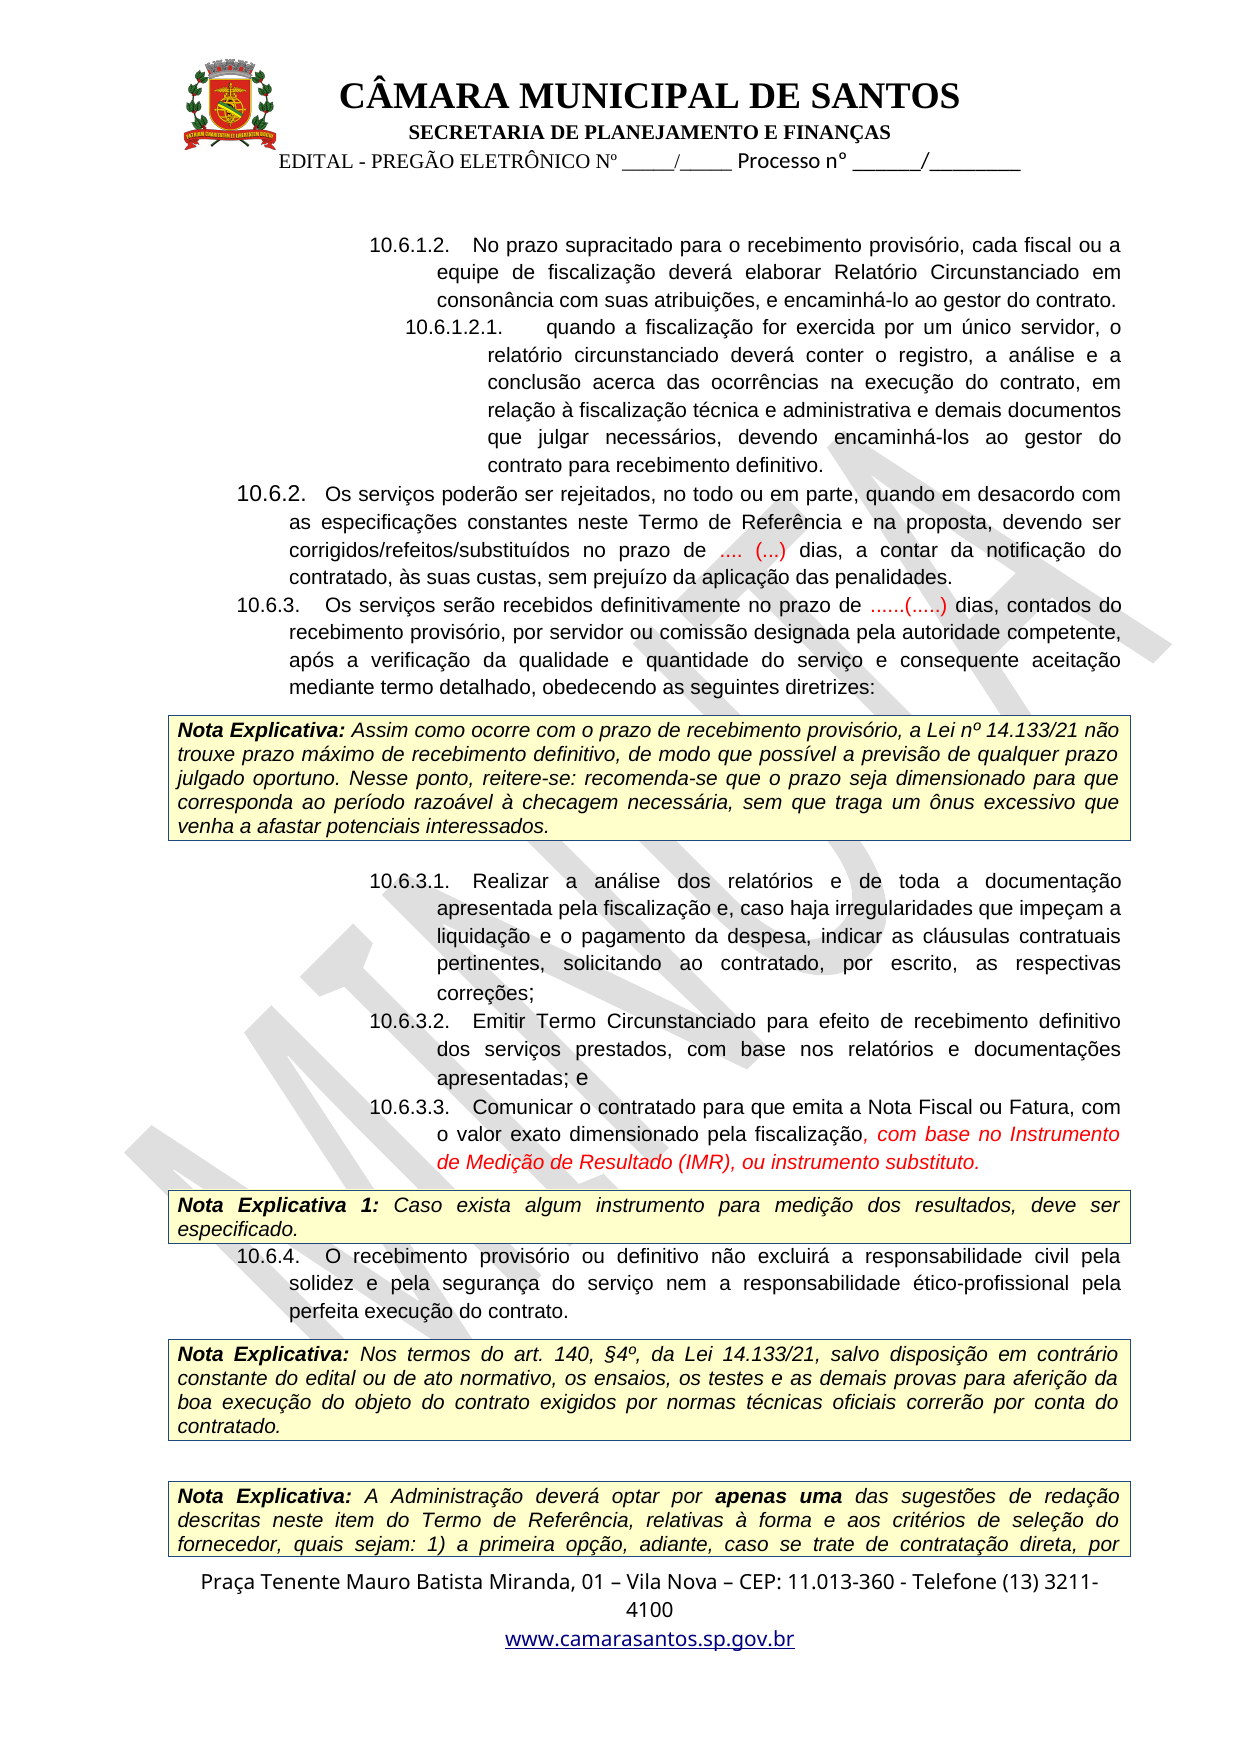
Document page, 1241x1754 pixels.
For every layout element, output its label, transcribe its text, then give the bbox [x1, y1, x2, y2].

list Realizar a análise dos relatórios e de toda a documentação apresentada pela fiscalização e, caso haja irregularidades que impeçam a liquidação e o pagamento da despesa, indicar as cláusulas contratuais pertinentes, solicitando ao contratado, por escrito, as respectivas correções; [369, 868, 1122, 1005]
list Os serviços serão recebidos definitivamente no prazo de ......(.....) dias, contados do recebimento provisório, por servidor ou comissão designada pela autoridade competente, após a verificação da qualidade e quantidade do serviço e consequente aceitação mediante termo detalhado, obedecendo as seguintes diretrizes: [236, 592, 1122, 699]
text Nota Explicativa 1: Caso exista algum instrumento para medição dos resultados, deve ser especificado. [169, 1191, 1130, 1243]
list O recebimento provisório ou definitivo não excluirá a responsabilidade civil pela solidez e pela segurança do serviço nem a responsabilidade ético-profissional pela perfeita execução do contrato. [236, 1244, 1122, 1323]
list quando a fiscalização for exercida por um único servidor, o relatório circunstanciado deverá conter o registro, a análise e a conclusão acerca das ocorrências na execução do contrato, em relação à fiscalização técnica e administrativa e demais documentos que julgar necessários, devendo encaminhá-los ao gestor do contrato para recebimento definitivo. [405, 315, 1122, 476]
list Os serviços poderão ser rejeitados, no todo ou em parte, quando em desacordo com as especificações constantes neste Termo de Referência e na proposta, devendo ser corrigidos/refeitos/substituídos no prazo de .... (...) dias, a contar da notificação do contratado, às suas custas, sem prejuízo da aplicação das penalidades. [236, 480, 1122, 589]
list Comunicar o contratado para que emita a Nota Fiscal ou Fatura, com o valor exato dimensionado pela fiscalização, com base no Instrumento de Medição de Resultado (IMR), ou instrumento substituto. [369, 1094, 1122, 1173]
list Emitir Termo Circunstanciado para efeito de recebimento definitivo dos serviços prestados, com base nos relatórios e documentações apresentadas; e [369, 1009, 1122, 1091]
text Nota Explicativa: Nos termos do art. 140, §4º, da Lei 14.133/21, salvo disposição em contrário constante do edital ou de ato normativo, os ensaios, os testes e as demais provas para aferição da boa execução do objeto do contrato exigidos por normas técnicas oficiais correrão por conta do contratado. [169, 1340, 1130, 1440]
list No prazo supracitado para o recebimento provisório, cada fiscal ou a equipe de fiscalização deverá elaborar Relatório Circunstanciado em consonância com suas atribuições, e encaminhá-lo ao gestor do contrato. [369, 232, 1122, 311]
text Nota Explicativa: Assim como ocorre com o prazo de recebimento provisório, a Lei nº 14.133/21 não trouxe prazo máximo de recebimento definitivo, de modo que possível a previsão de qualquer prazo julgado oportuno. Nesse ponto, reitere-se: recomenda-se que o prazo seja dimensionado para que corresponda ao período razoável à checagem necessária, sem que traga um ônus excessivo que venha a afastar potenciais interessados. [169, 716, 1130, 840]
picture [183, 59, 277, 150]
